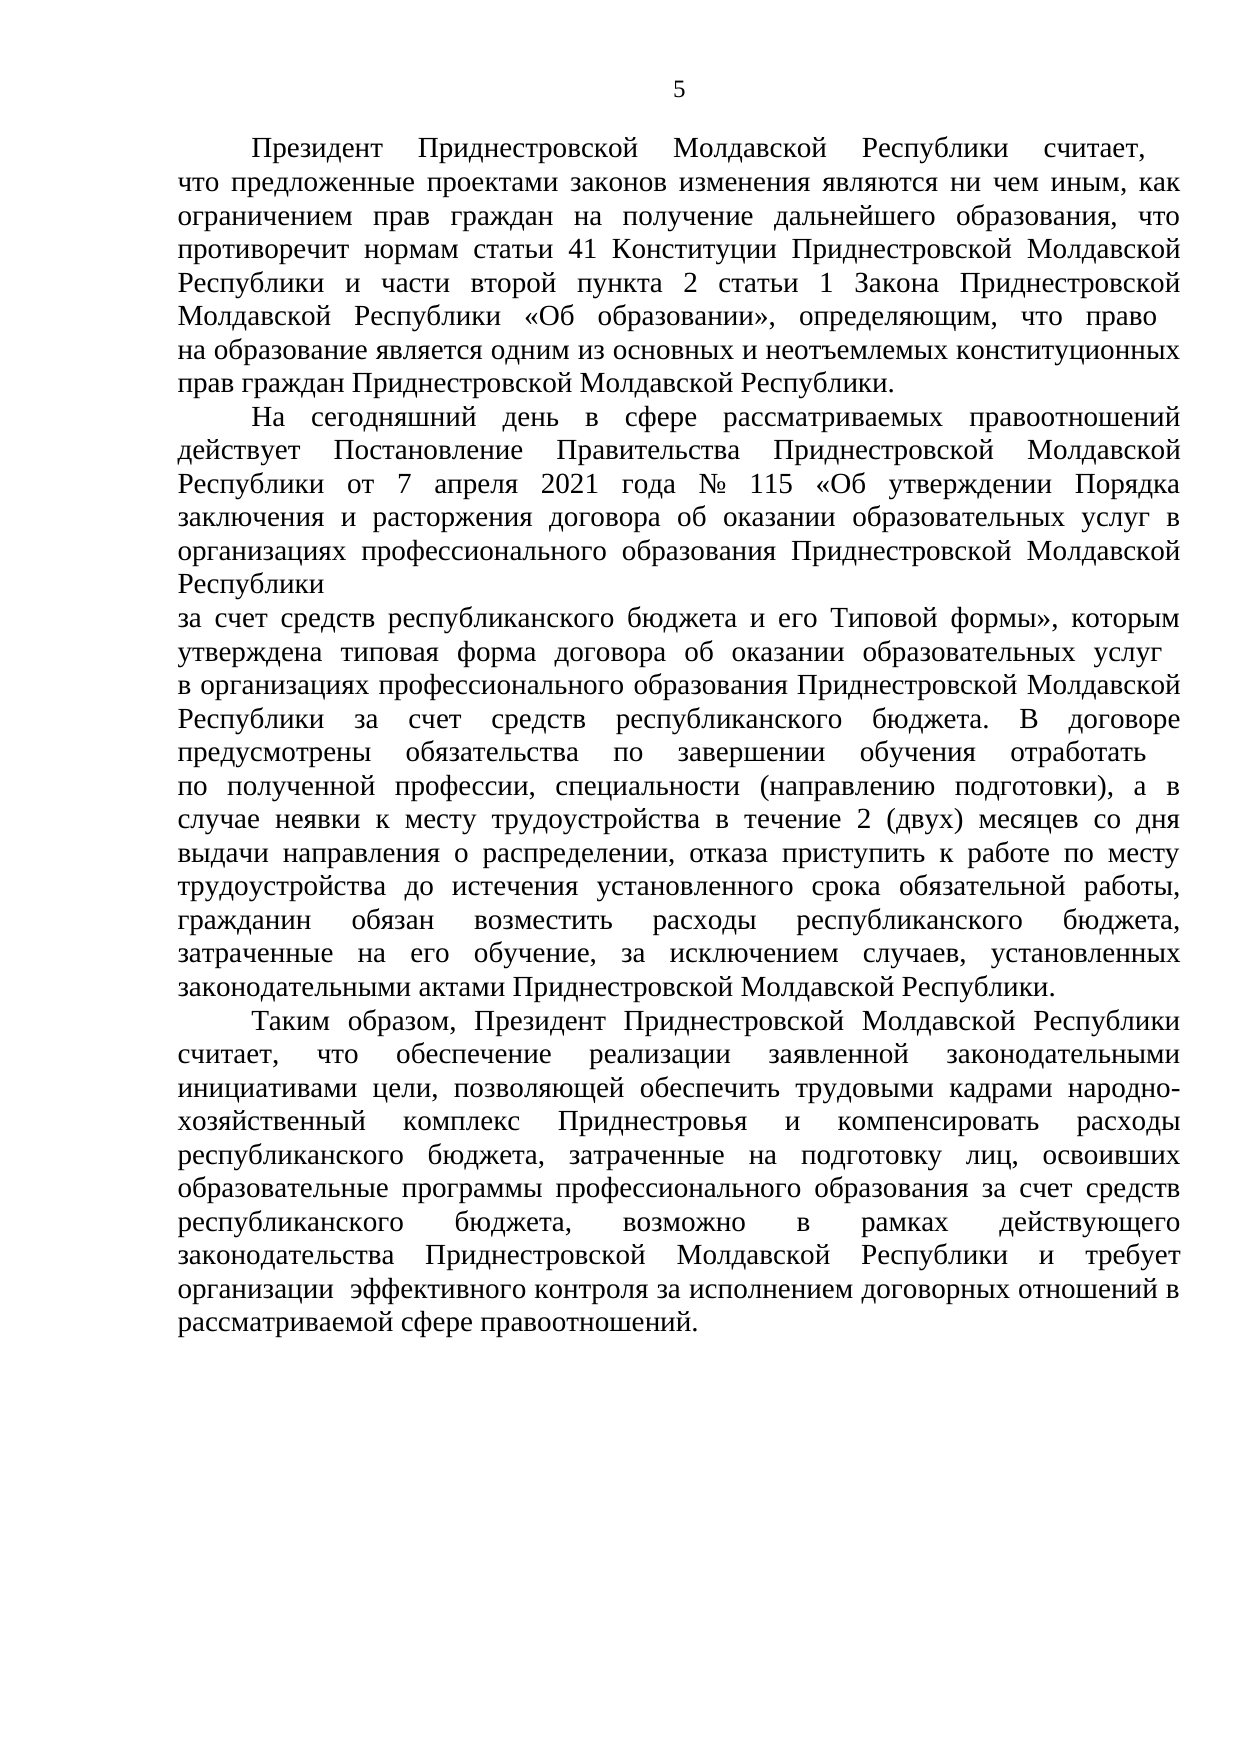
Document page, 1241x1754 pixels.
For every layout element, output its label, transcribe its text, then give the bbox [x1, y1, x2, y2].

text На сегодняшний день в сфере рассматриваемых правоотношений действует Постановление Правительства Приднестровской Молдавской Республики от 7 апреля 2021 года № 115 «Об утверждении Порядка заключения и расторжения договора об оказании образовательных услуг в организациях профессионального образования Приднестровской Молдавской Республики за счет средств республиканского бюджета и его Типовой формы», которым утверждена типовая форма договора об оказании образовательных услуг в организациях профессионального образования Приднестровской Молдавской Республики за счет средств республиканского бюджета. В договоре предусмотрены обязательства по завершении обучения отработать по полученной профессии, специальности (направлению подготовки), а в случае неявки к месту трудоустройства в течение 2 (двух) месяцев со дня выдачи направления о распределении, отказа приступить к работе по месту трудоустройства до истечения установленного срока обязательной работы, гражданин обязан возместить расходы республиканского бюджета, затраченные на его обучение, за исключением случаев, установленных законодательными актами Приднестровской Молдавской Республики. [177, 399, 1181, 1003]
text Таким образом, Президент Приднестровской Молдавской Республики считает, что обеспечение реализации заявленной законодательными инициативами цели, позволяющей обеспечить трудовыми кадрами народно-хозяйственный комплекс Приднестровья и компенсировать расходы республиканского бюджета, затраченные на подготовку лиц, освоивших образовательные программы профессионального образования за счет средств республиканского бюджета, возможно в рамках действующего законодательства Приднестровской Молдавской Республики и требует организации эффективного контроля за исполнением договорных отношений в рассматриваемой сфере правоотношений. [177, 1003, 1181, 1338]
text Президент Приднестровской Молдавской Республики считает, что предложенные проектами законов изменения являются ни чем иным, как ограничением прав граждан на получение дальнейшего образования, что противоречит нормам статьи 41 Конституции Приднестровской Молдавской Республики и части второй пункта 2 статьи 1 Закона Приднестровской Молдавской Республики «Об образовании», определяющим, что право на образование является одним из основных и неотъемлемых конституционных прав граждан Приднестровской Молдавской Республики. [177, 131, 1181, 399]
